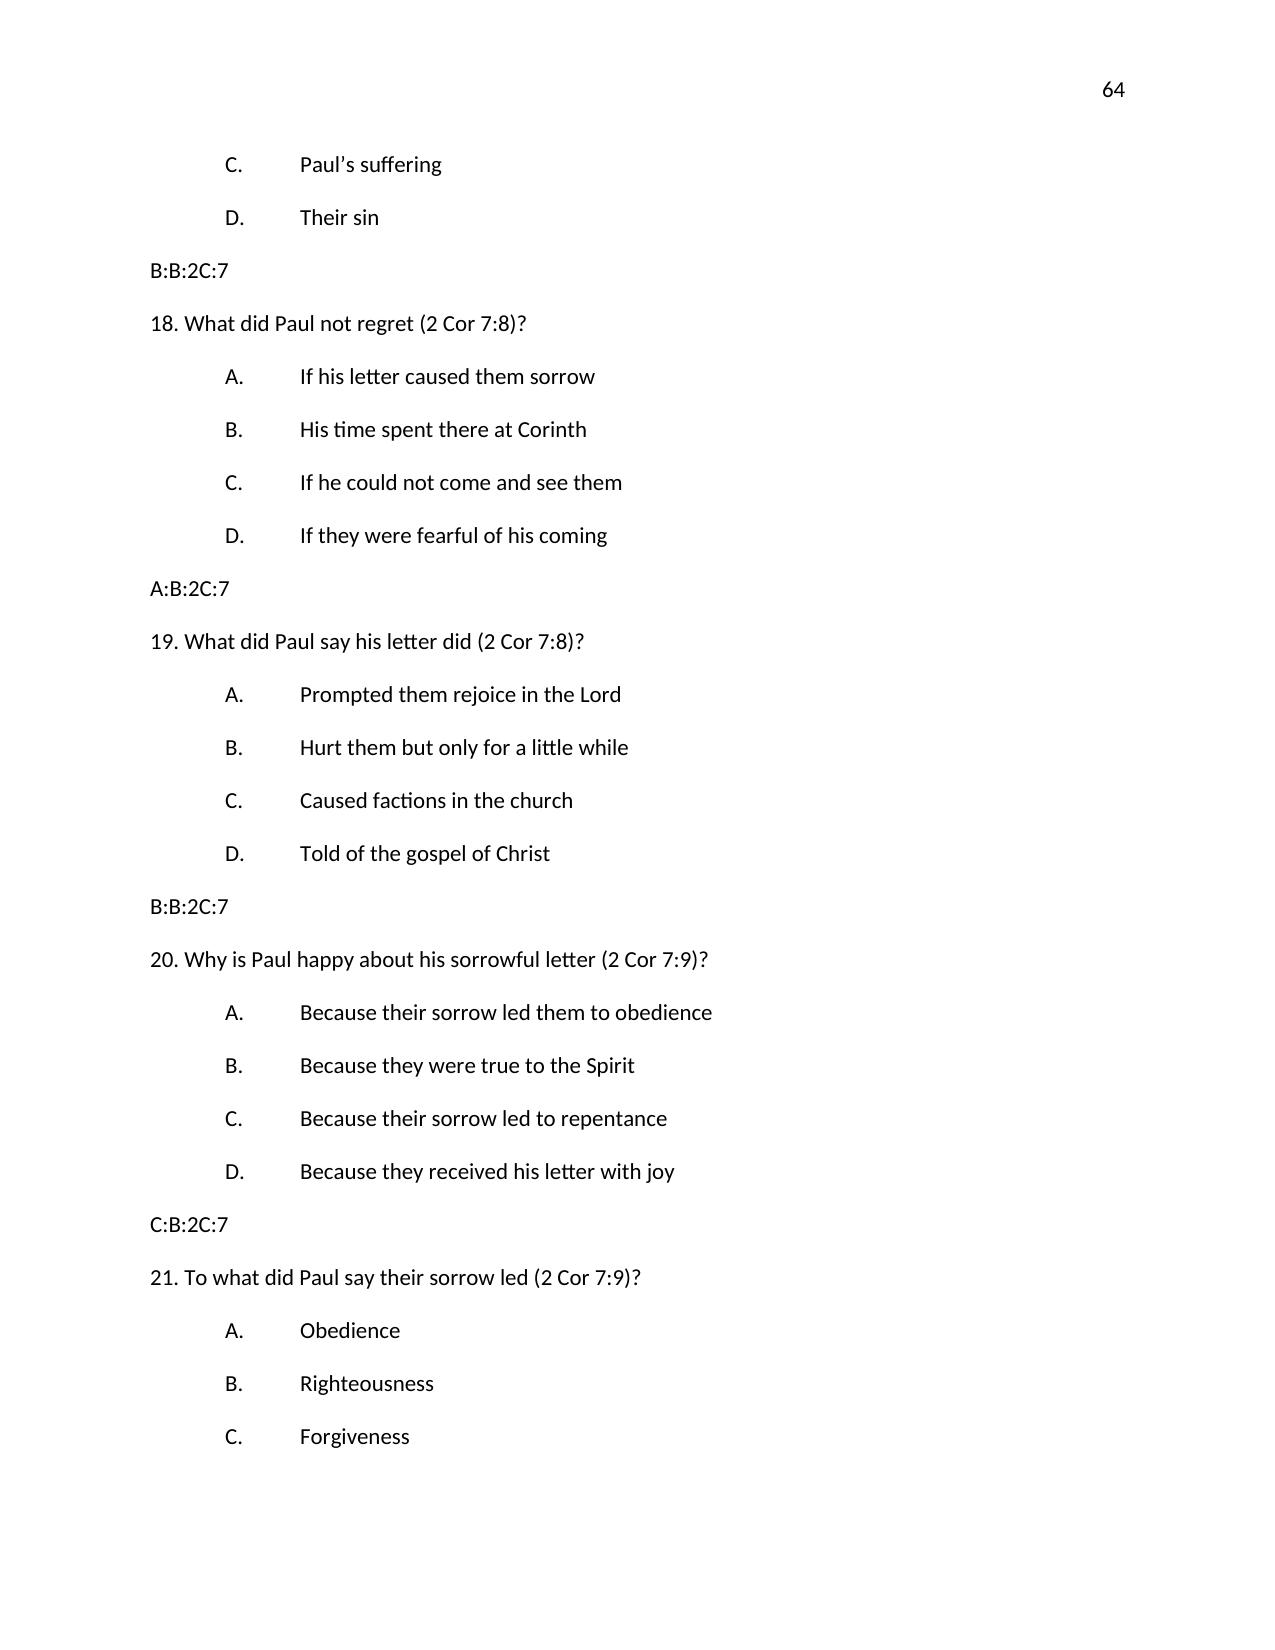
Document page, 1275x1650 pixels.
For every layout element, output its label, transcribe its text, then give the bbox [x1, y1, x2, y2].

text A:B:2C:7 [150, 574, 1125, 602]
text D. Told of the gospel of Christ [150, 839, 1125, 867]
text A. If his letter caused them sorrow [150, 362, 1125, 390]
text B. His time spent there at Corinth [150, 415, 1125, 443]
text B:B:2C:7 [150, 892, 1125, 920]
text D. Because they received his letter with joy [150, 1157, 1125, 1185]
text B. Righteousness [150, 1369, 1125, 1397]
text A. Because their sorrow led them to obedience [150, 998, 1125, 1026]
text C:B:2C:7 [150, 1210, 1125, 1238]
text C. If he could not come and see them [150, 468, 1125, 496]
text A. Obedience [150, 1316, 1125, 1344]
text B. Because they were true to the Spirit [150, 1051, 1125, 1079]
text 21. To what did Paul say their sorrow led (2 Cor 7:9)? [150, 1263, 1125, 1291]
text B. Hurt them but only for a little while [150, 733, 1125, 761]
text 18. What did Paul not regret (2 Cor 7:8)? [150, 309, 1125, 337]
text C. Paul’s suffering [150, 150, 1125, 178]
text 20. Why is Paul happy about his sorrowful letter (2 Cor 7:9)? [150, 945, 1125, 973]
text D. If they were fearful of his coming [150, 521, 1125, 549]
text C. Forgiveness [150, 1422, 1125, 1451]
text A. Prompted them rejoice in the Lord [150, 680, 1125, 708]
text D. Their sin [150, 203, 1125, 231]
text C. Because their sorrow led to repentance [150, 1104, 1125, 1132]
text 19. What did Paul say his letter did (2 Cor 7:8)? [150, 627, 1125, 655]
text B:B:2C:7 [150, 256, 1125, 284]
text C. Caused factions in the church [150, 786, 1125, 814]
